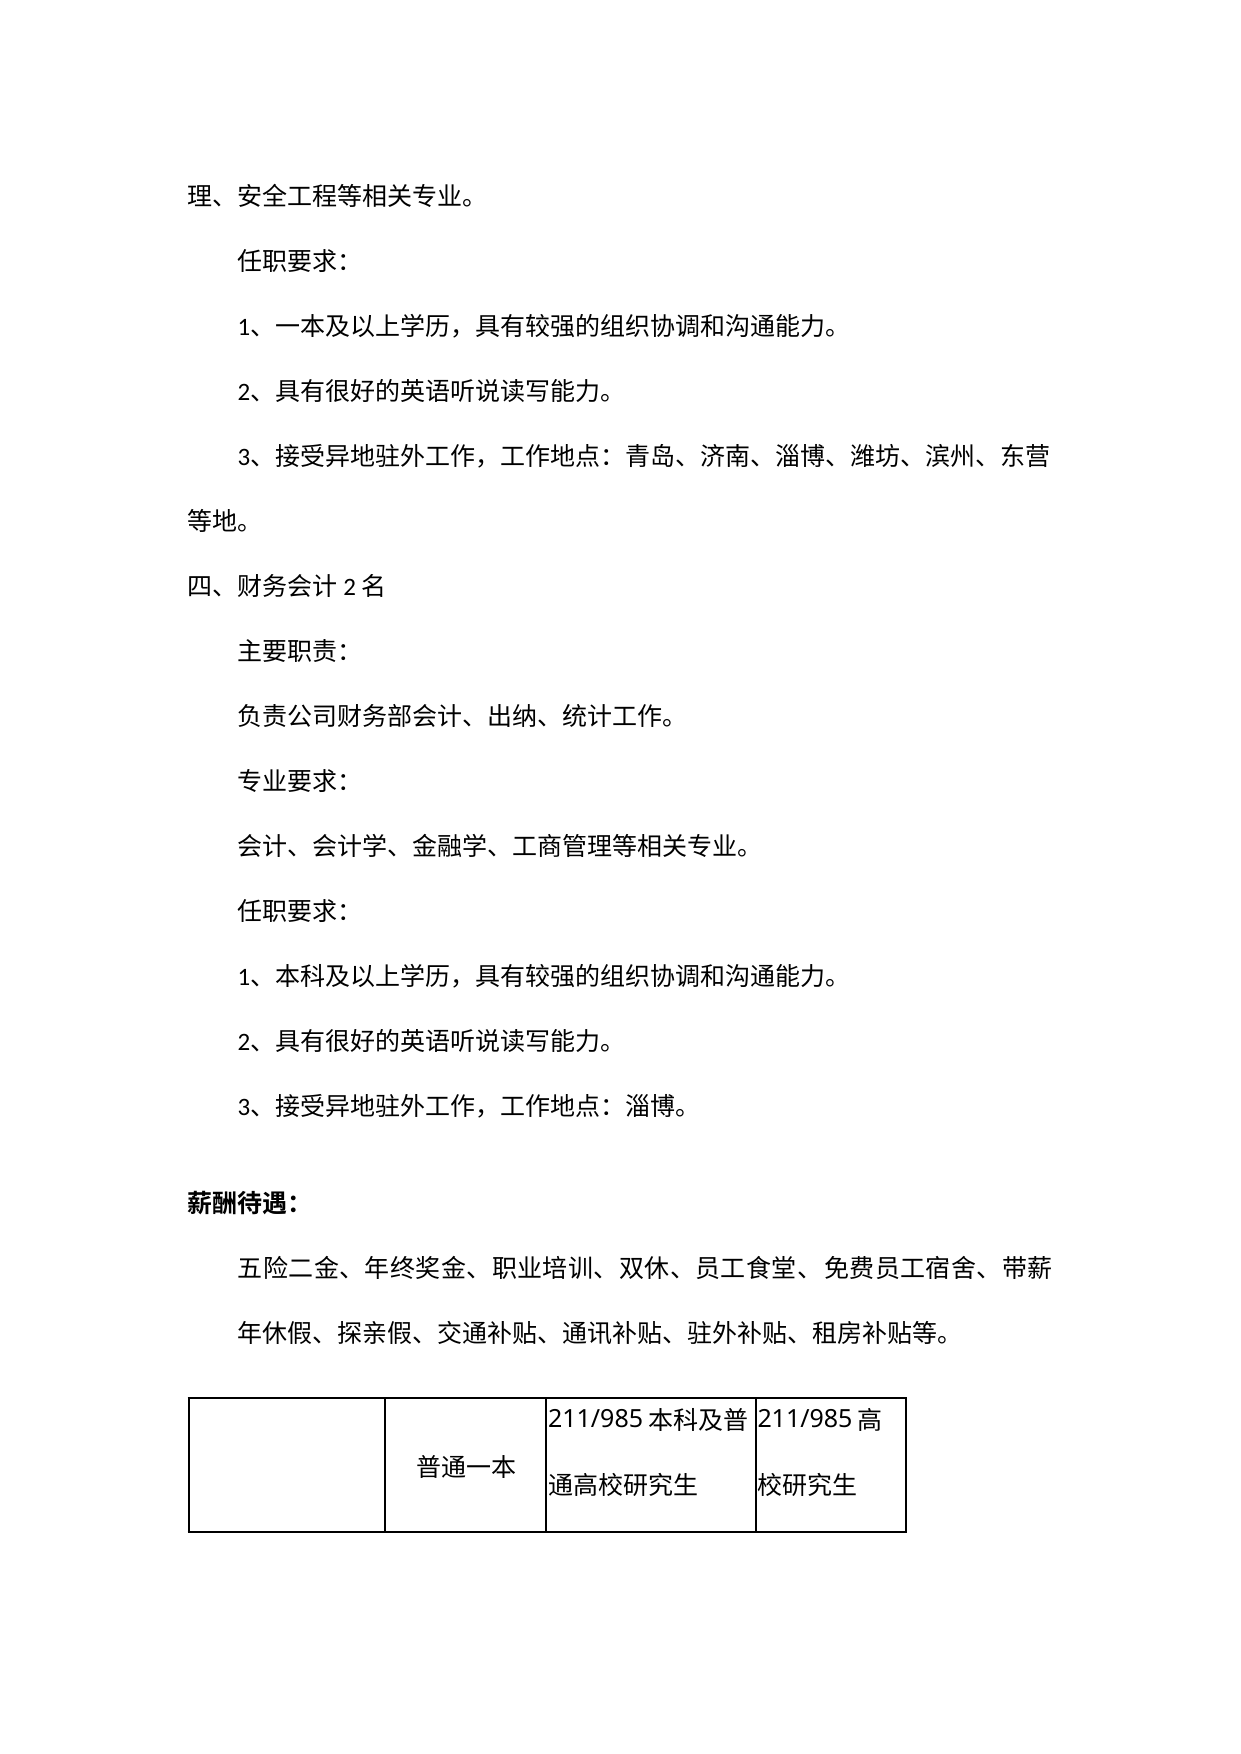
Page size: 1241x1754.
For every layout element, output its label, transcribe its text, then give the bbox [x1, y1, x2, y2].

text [187, 162, 1053, 227]
table_header 普通一本 [386, 1399, 545, 1531]
text 四、财务会计 2名 [187, 552, 1053, 617]
text 主要职责： [187, 617, 1053, 682]
text 3、接受异地驻外工作，工作地点：青岛、济南、淄博、潍坊、滨州、东营等地。 [187, 422, 1053, 552]
table_header [190, 1399, 384, 1531]
text 任职要求： [187, 227, 1053, 292]
text 2、具有很好的英语听说读写能力。 [187, 357, 1053, 422]
text 专业要求： [187, 747, 1053, 812]
text 负责公司财务部会计、出纳、统计工作。 [187, 682, 1053, 747]
text 1、一本及以上学历，具有较强的组织协调和沟通能力。 [187, 292, 1053, 357]
text 2、具有很好的英语听说读写能力。 [187, 1007, 1053, 1072]
table_header 211/985高校研究生 [757, 1399, 905, 1531]
text 薪酬待遇： 五险二金、年终奖金、职业培训、双休、员工食堂、免费员工宿舍、带薪年休假、探亲假、交通补贴、通讯补贴、驻外补贴、租房补贴等。 [187, 1169, 1053, 1364]
text 1、本科及以上学历，具有较强的组织协调和沟通能力。 [187, 942, 1053, 1007]
table_header 211/985本科及普通高校研究生 [547, 1399, 755, 1531]
text 任职要求： [187, 877, 1053, 942]
text 会计、会计学、金融学、工商管理等相关专业。 [187, 812, 1053, 877]
text 3、接受异地驻外工作，工作地点：淄博。 [187, 1072, 1053, 1137]
